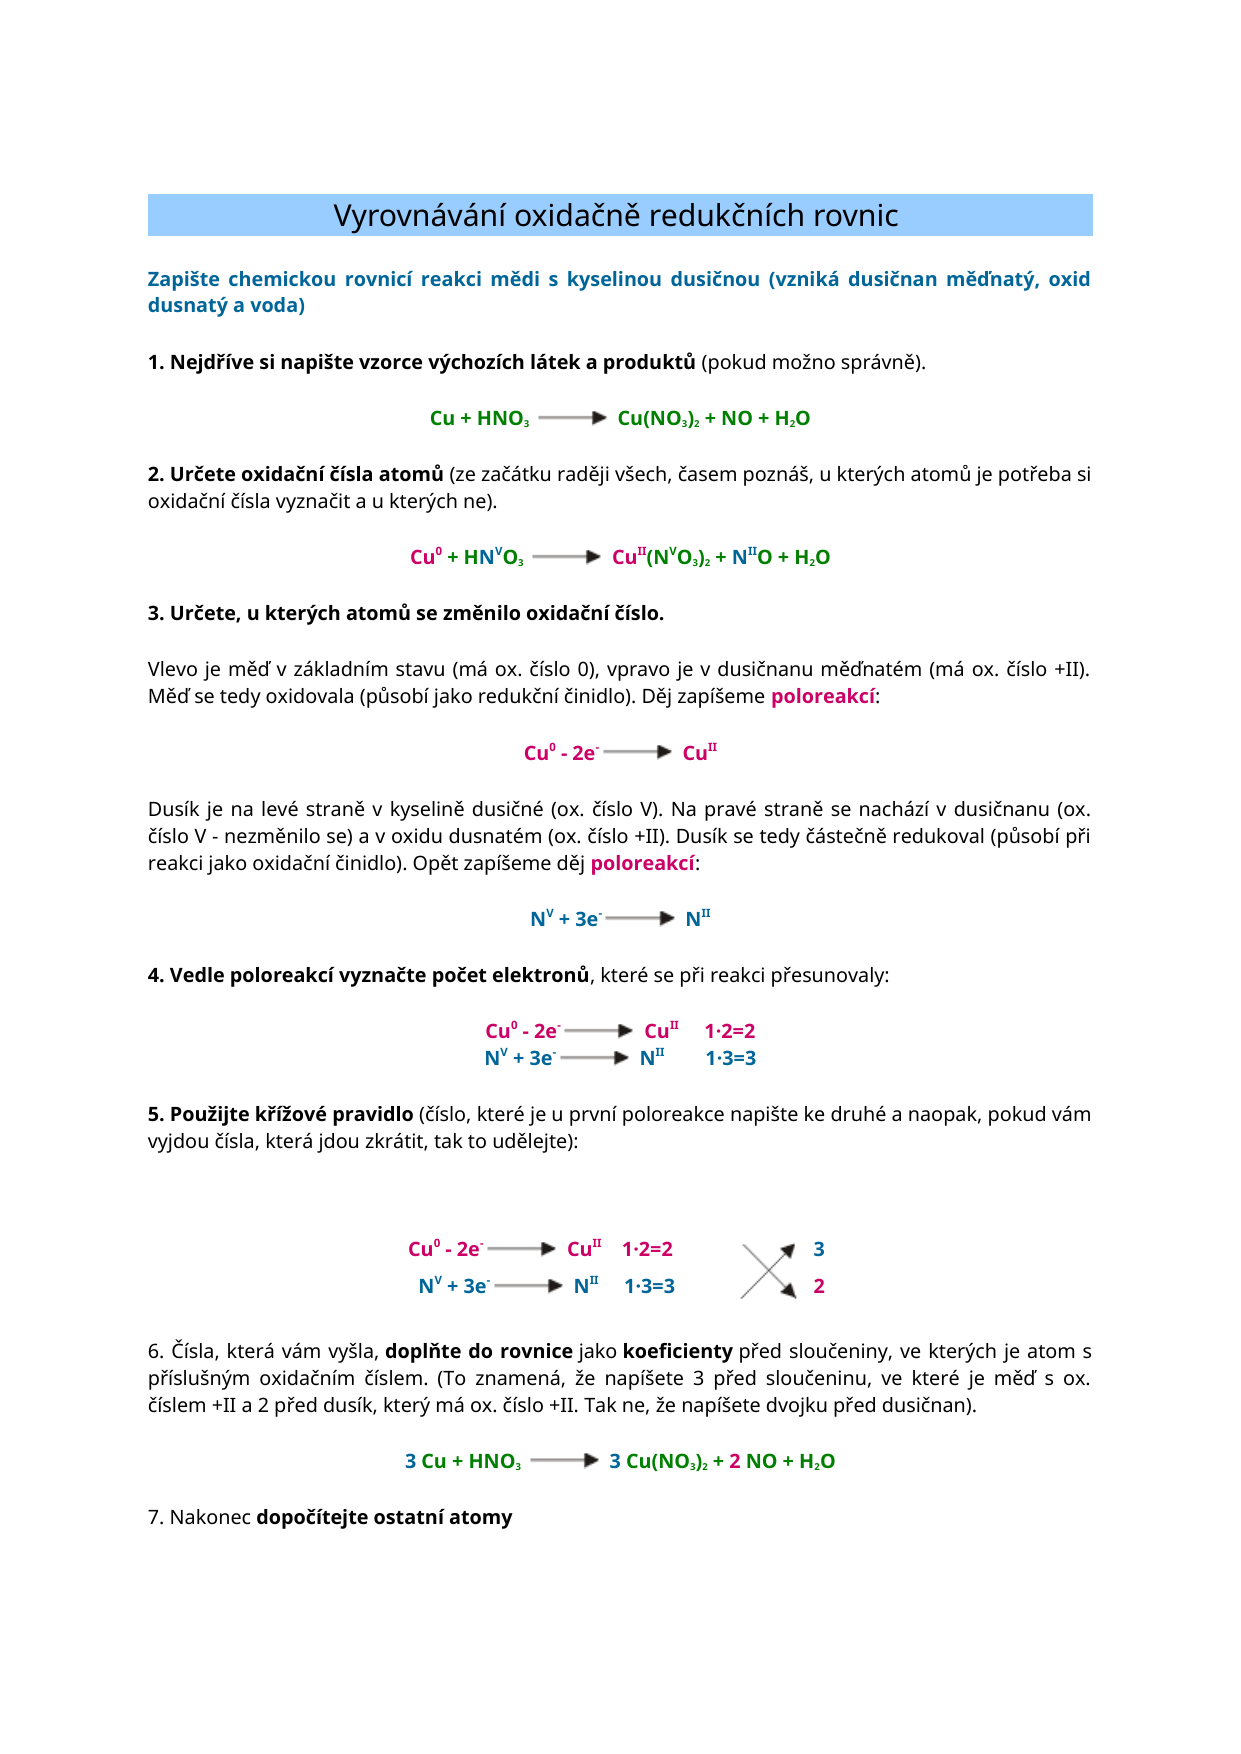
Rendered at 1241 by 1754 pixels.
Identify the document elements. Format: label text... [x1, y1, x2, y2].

text 3 Cu + HNO3 3 Cu(NO3)2 + 2 NO + H2O [148, 1447, 1093, 1474]
text Zapište chemickou rovnicí reakci mědi s kyselinou dusičnou (vzniká dusičnan měďnatý, oxid dusnatý a voda) [148, 265, 1093, 319]
text Cu + HNO3 Cu(NO3)2 + NO + H2O [148, 404, 1093, 431]
picture [602, 911, 680, 927]
table_header Cu0 - 2e- CuII 1·2=2 [406, 1234, 734, 1264]
picture [735, 1235, 806, 1307]
text NV + 3e- NII [148, 905, 1093, 932]
table_header [734, 1234, 812, 1308]
picture [599, 744, 678, 760]
picture [526, 1453, 605, 1469]
text Cu0 + HNVO3 CuII(NVO3)2 + NIIO + H2O [148, 543, 1093, 570]
picture [483, 1241, 562, 1257]
text 4. Vedle poloreakcí vyznačte počet elektronů, které se při reakci přesunovaly: [148, 961, 1093, 988]
picture [490, 1278, 569, 1294]
picture [560, 1023, 639, 1039]
table_cell 2 [812, 1264, 834, 1308]
text Cu0 - 2e- CuII [148, 739, 1093, 766]
picture [534, 410, 613, 426]
table_cell NV + 3e- NII 1·3=3 [406, 1264, 734, 1308]
text Cu0 - 2e- CuII 1·2=2 NV + 3e- NII 1·3=3 [148, 1017, 1093, 1071]
text 7. Nakonec dopočítejte ostatní atomy [148, 1503, 1093, 1530]
picture [528, 549, 607, 565]
table_header 3 [812, 1234, 834, 1264]
text Dusík je na levé straně v kyselině dusičné (ox. číslo V). Na pravé straně se nachází v dusičnanu (ox. číslo V - nezměnilo se) a v oxidu dusnatém (ox. číslo +II). Dusík se tedy částečně redukoval (působí při reakci jako oxidační činidlo). Opět zapíšeme děj poloreakcí: [148, 795, 1093, 876]
picture [556, 1050, 635, 1066]
text 5. Použijte křížové pravidlo (číslo, které je u první poloreakce napište ke druhé a naopak, pokud vám vyjdou čísla, která jdou zkrátit, tak to udělejte): [148, 1100, 1093, 1154]
text 6. Čísla, která vám vyšla, doplňte do rovnice jako koeficienty před sloučeniny, ve kterých je atom s příslušným oxidačním číslem. (To znamená, že napíšete 3 před sloučeninu, ve které je měď s ox. číslem +II a 2 před dusík, který má ox. číslo +II. Tak ne, že napíšete dvojku před dusičnan). [148, 1337, 1093, 1418]
text Vyrovnávání oxidačně redukčních rovnic [148, 194, 1093, 236]
text Vlevo je měď v základním stavu (má ox. číslo 0), vpravo je v dusičnanu měďnatém (má ox. číslo +II). Měď se tedy oxidovala (působí jako redukční činidlo). Děj zapíšeme poloreakcí: [148, 656, 1093, 709]
text 1. Nejdříve si napište vzorce výchozích látek a produktů (pokud možno správně). [148, 348, 1093, 375]
text 3. Určete, u kterých atomů se změnilo oxidační číslo. [148, 599, 1093, 626]
text 2. Určete oxidační čísla atomů (ze začátku raději všech, časem poznáš, u kterých atomů je potřeba si oxidační čísla vyznačit a u kterých ne). [148, 460, 1093, 514]
